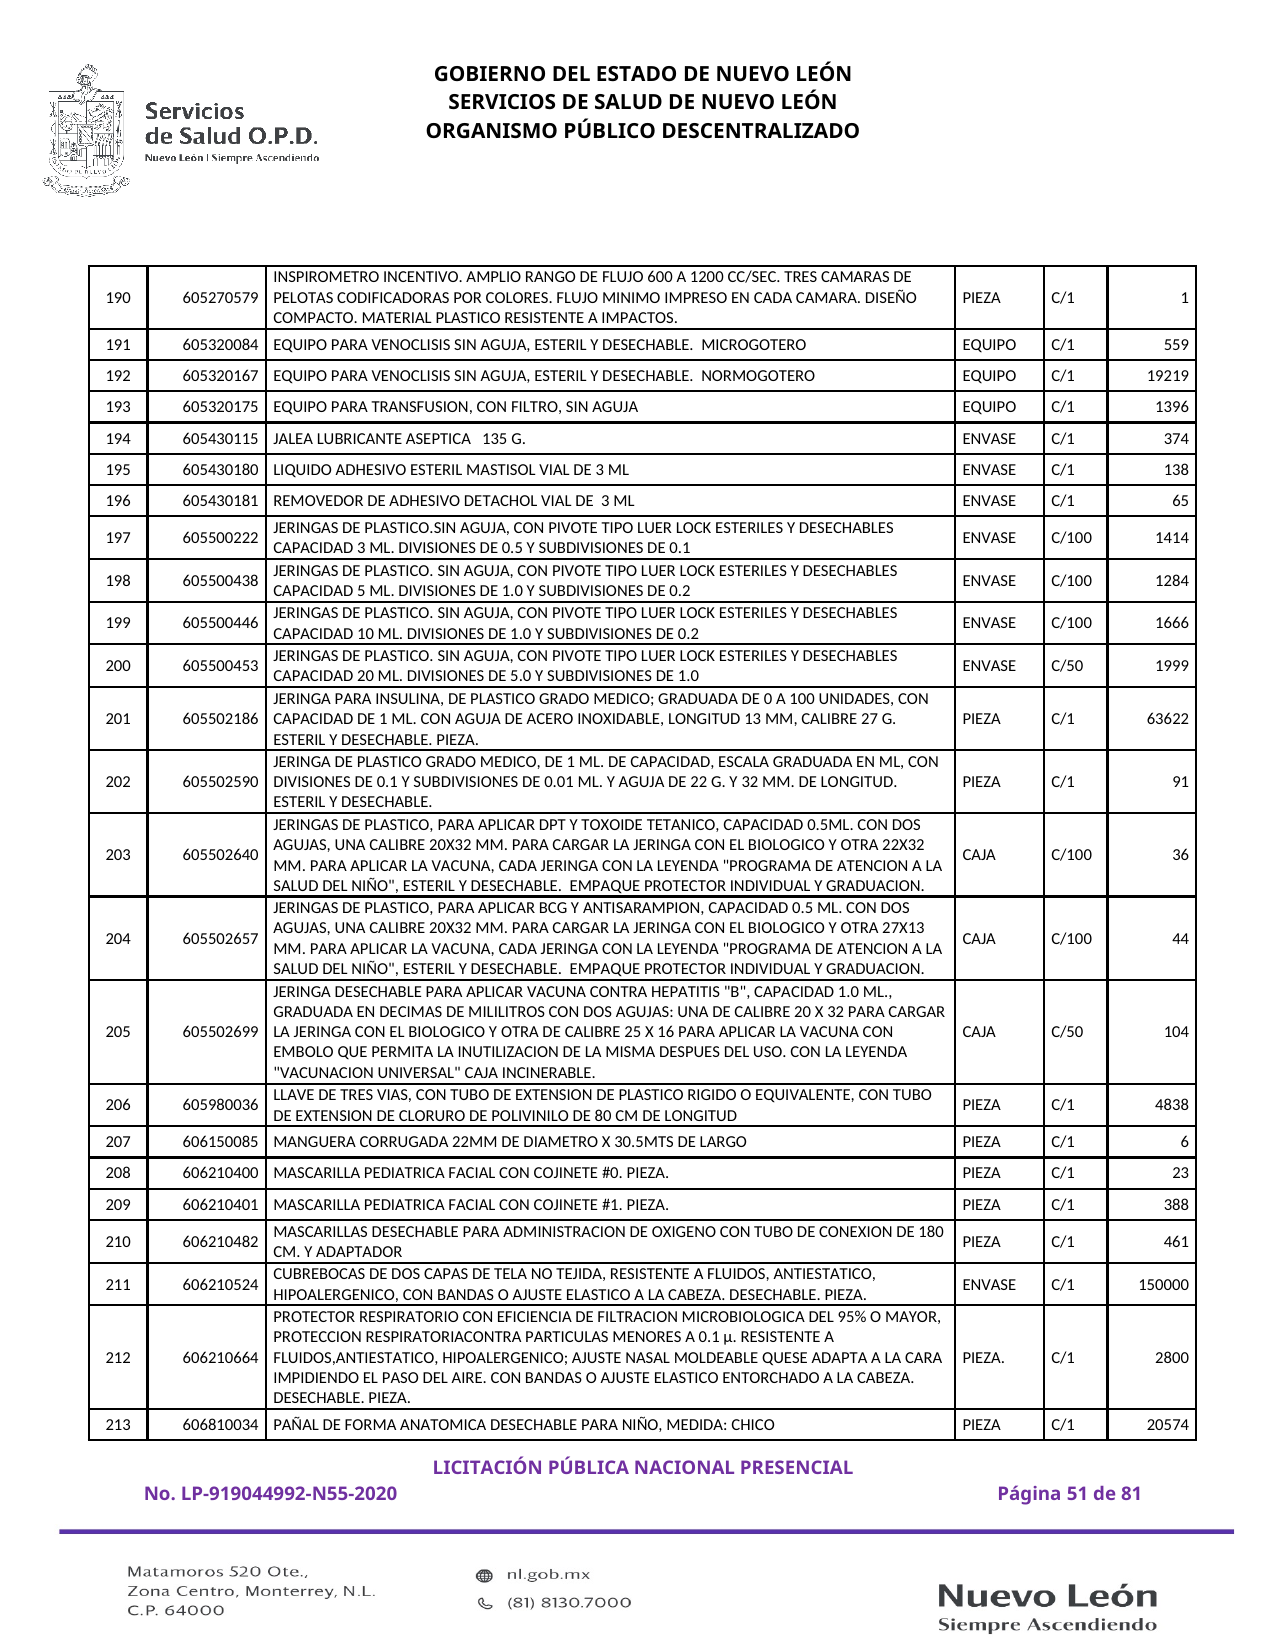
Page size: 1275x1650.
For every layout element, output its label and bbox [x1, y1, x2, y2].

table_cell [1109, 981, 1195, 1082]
picture [54, 1524, 1235, 1641]
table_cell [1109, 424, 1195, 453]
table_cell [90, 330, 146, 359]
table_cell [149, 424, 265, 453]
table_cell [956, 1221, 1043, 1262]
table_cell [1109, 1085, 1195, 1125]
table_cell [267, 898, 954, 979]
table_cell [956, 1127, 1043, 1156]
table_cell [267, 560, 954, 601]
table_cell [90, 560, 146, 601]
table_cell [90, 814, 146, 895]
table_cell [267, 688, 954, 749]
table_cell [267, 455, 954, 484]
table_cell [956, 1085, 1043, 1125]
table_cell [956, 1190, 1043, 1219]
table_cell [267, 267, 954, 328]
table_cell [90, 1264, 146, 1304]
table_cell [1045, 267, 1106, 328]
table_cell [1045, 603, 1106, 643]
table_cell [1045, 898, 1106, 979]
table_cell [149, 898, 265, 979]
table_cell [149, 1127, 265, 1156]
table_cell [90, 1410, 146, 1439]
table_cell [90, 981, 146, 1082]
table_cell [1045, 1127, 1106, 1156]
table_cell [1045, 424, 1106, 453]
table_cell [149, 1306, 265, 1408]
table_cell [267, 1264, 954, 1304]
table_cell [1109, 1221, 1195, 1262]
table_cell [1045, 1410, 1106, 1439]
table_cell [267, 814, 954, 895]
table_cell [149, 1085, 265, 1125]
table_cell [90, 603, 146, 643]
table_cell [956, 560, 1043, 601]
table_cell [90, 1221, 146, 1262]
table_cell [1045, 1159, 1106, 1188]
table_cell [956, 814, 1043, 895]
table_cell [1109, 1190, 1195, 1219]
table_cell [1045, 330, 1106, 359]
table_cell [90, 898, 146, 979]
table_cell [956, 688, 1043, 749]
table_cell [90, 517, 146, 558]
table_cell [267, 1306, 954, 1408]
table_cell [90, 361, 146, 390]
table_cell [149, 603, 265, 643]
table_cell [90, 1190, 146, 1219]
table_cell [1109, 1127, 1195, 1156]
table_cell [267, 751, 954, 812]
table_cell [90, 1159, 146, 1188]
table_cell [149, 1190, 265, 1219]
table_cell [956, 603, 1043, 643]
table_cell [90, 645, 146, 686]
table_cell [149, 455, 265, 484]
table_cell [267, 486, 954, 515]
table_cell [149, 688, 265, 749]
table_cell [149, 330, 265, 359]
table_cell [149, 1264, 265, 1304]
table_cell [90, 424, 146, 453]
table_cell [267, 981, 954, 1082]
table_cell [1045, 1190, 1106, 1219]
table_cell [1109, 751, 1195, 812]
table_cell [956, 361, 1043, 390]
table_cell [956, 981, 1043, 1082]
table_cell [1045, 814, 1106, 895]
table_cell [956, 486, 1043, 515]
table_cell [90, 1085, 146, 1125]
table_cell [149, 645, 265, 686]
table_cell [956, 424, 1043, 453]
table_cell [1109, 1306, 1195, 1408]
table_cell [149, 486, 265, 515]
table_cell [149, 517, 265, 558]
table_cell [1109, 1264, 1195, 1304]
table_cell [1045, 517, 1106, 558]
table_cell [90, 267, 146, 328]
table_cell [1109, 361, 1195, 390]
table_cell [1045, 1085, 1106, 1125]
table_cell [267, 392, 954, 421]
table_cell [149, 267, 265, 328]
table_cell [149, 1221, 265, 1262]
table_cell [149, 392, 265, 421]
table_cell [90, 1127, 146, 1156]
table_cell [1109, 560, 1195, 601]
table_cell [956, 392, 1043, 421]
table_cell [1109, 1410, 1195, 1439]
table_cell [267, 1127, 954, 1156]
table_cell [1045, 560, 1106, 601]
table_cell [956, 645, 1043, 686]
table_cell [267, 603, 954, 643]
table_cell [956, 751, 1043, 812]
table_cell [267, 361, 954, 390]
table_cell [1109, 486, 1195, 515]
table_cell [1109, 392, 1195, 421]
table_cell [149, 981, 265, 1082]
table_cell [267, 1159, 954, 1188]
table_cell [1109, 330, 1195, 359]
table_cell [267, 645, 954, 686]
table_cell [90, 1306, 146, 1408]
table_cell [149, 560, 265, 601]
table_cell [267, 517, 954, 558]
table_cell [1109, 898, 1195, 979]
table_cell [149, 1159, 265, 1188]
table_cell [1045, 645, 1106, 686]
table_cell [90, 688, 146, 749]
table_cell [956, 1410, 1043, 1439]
picture [7, 7, 354, 253]
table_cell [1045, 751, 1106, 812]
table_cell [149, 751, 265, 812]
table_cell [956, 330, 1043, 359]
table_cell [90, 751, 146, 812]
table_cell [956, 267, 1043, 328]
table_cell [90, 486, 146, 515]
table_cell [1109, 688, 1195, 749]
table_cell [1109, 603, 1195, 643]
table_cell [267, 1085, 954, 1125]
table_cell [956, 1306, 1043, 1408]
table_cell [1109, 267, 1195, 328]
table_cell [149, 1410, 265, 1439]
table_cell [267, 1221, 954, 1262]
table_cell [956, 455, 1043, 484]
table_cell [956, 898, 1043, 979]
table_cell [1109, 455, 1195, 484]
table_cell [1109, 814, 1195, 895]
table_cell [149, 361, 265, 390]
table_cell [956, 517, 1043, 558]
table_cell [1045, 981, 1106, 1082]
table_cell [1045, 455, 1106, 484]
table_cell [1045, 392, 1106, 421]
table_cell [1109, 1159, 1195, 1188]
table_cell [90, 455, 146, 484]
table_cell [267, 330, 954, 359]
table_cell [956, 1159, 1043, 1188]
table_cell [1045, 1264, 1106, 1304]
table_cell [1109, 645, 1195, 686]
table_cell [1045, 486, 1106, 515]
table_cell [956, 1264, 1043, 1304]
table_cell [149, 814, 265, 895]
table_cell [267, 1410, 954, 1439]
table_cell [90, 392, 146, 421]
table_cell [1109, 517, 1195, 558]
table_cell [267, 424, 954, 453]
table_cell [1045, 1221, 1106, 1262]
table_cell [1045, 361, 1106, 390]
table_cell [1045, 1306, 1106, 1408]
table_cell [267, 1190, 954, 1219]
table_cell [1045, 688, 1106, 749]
